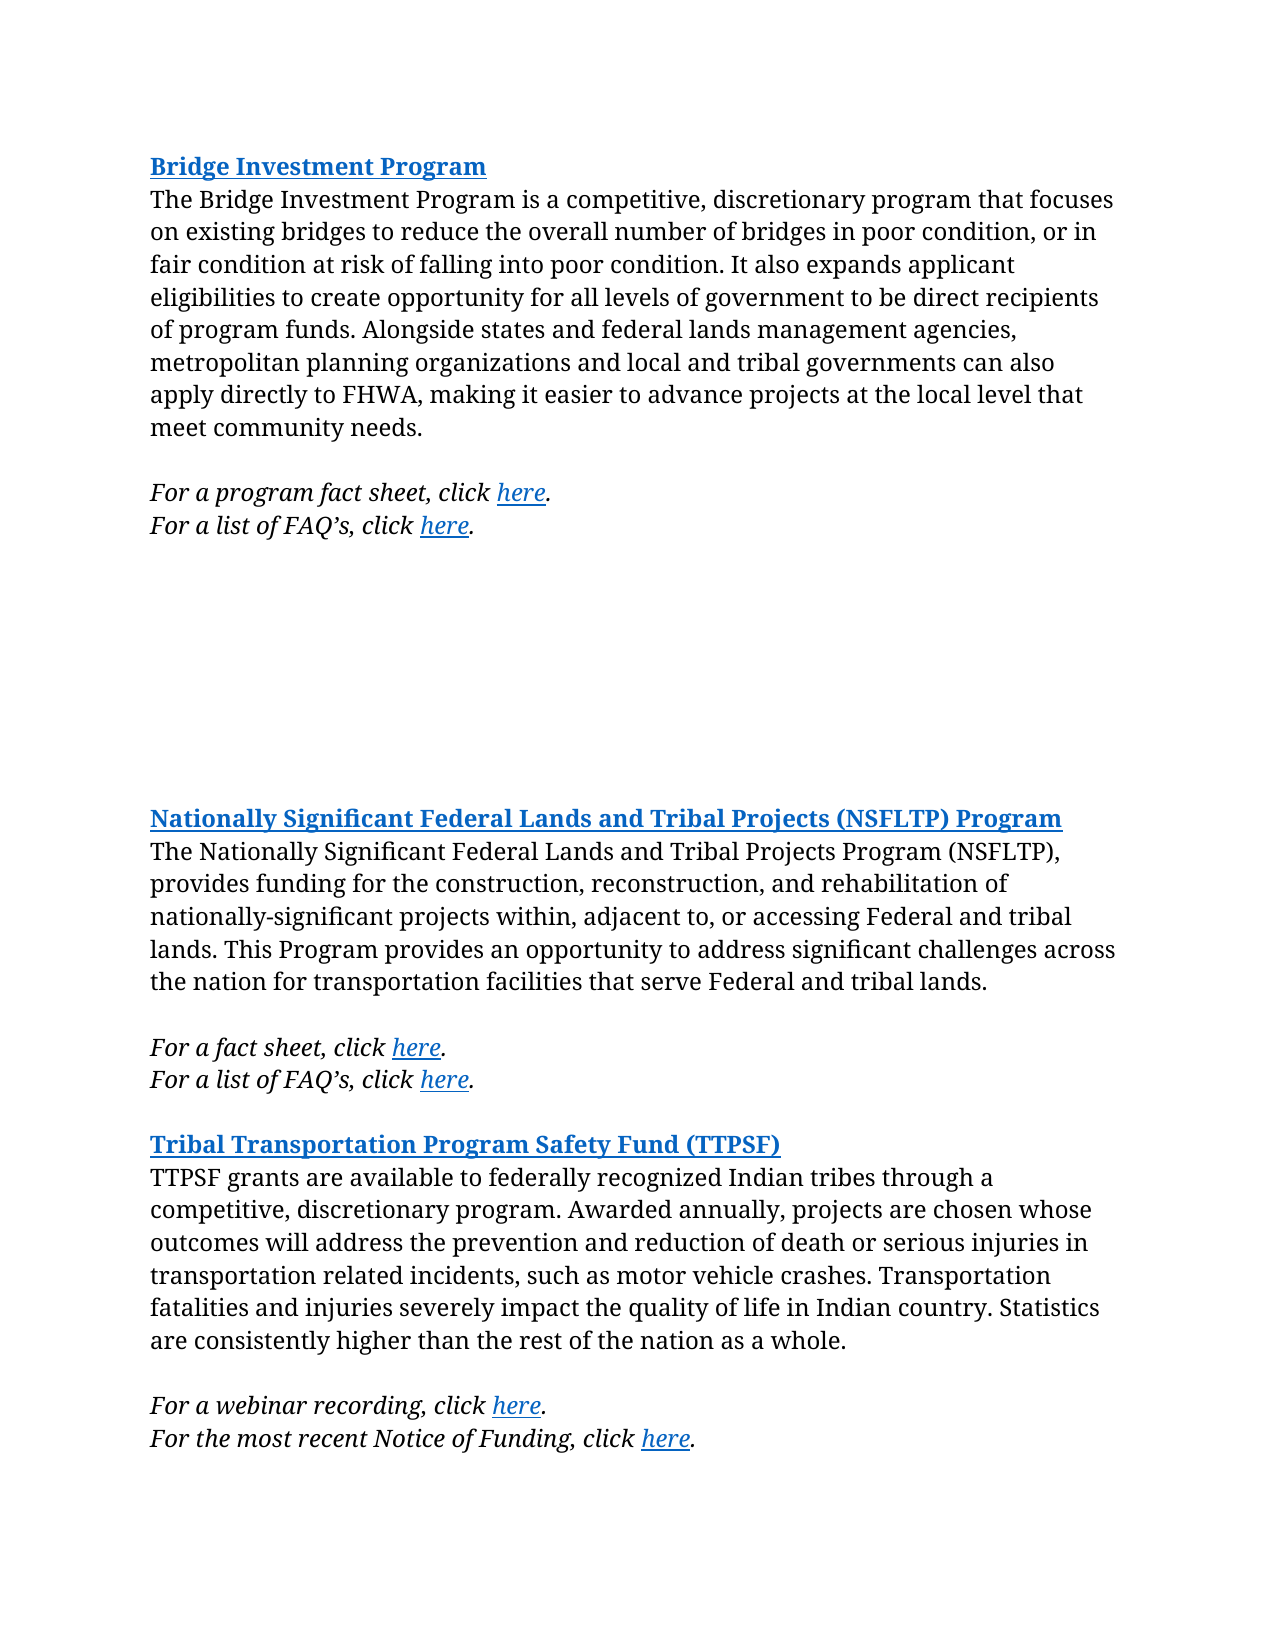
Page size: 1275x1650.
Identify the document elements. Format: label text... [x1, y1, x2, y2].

text Nationally Significant Federal Lands and Tribal Projects (NSFLTP) Program [150, 802, 1125, 835]
text The Nationally Significant Federal Lands and Tribal Projects Program (NSFLTP), provides funding for the construction, reconstruction, and rehabilitation of nationally-significant projects within, adjacent to, or accessing Federal and tribal lands. This Program provides an opportunity to address significant challenges across the nation for transportation facilities that serve Federal and tribal lands. [150, 835, 1125, 998]
text For a webinar recording, click here. [150, 1389, 1125, 1422]
text For a fact sheet, click here. [150, 1030, 1125, 1063]
text The Bridge Investment Program is a competitive, discretionary program that focuses on existing bridges to reduce the overall number of bridges in poor condition, or in fair condition at risk of falling into poor condition. It also expands applicant eligibilities to create opportunity for all levels of government to be direct recipients of program funds. Alongside states and federal lands management agencies, metropolitan planning organizations and local and tribal governments can also apply directly to FHWA, making it easier to advance projects at the local level that meet community needs. [150, 183, 1125, 443]
text Tribal Transportation Program Safety Fund (TTPSF) [150, 1128, 1125, 1161]
text For the most recent Notice of Funding, click here. [150, 1422, 1125, 1454]
text Bridge Investment Program [150, 150, 1125, 183]
text For a list of FAQ’s, click here. [150, 509, 1125, 541]
text For a program fact sheet, click here. [150, 476, 1125, 509]
text TTPSF grants are available to federally recognized Indian tribes through a competitive, discretionary program. Awarded annually, projects are chosen whose outcomes will address the prevention and reduction of death or serious injuries in transportation related incidents, such as motor vehicle crashes. Transportation fatalities and injuries severely impact the quality of life in Indian country. Statistics are consistently higher than the rest of the nation as a whole. [150, 1161, 1125, 1356]
text For a list of FAQ’s, click here. [150, 1063, 1125, 1096]
